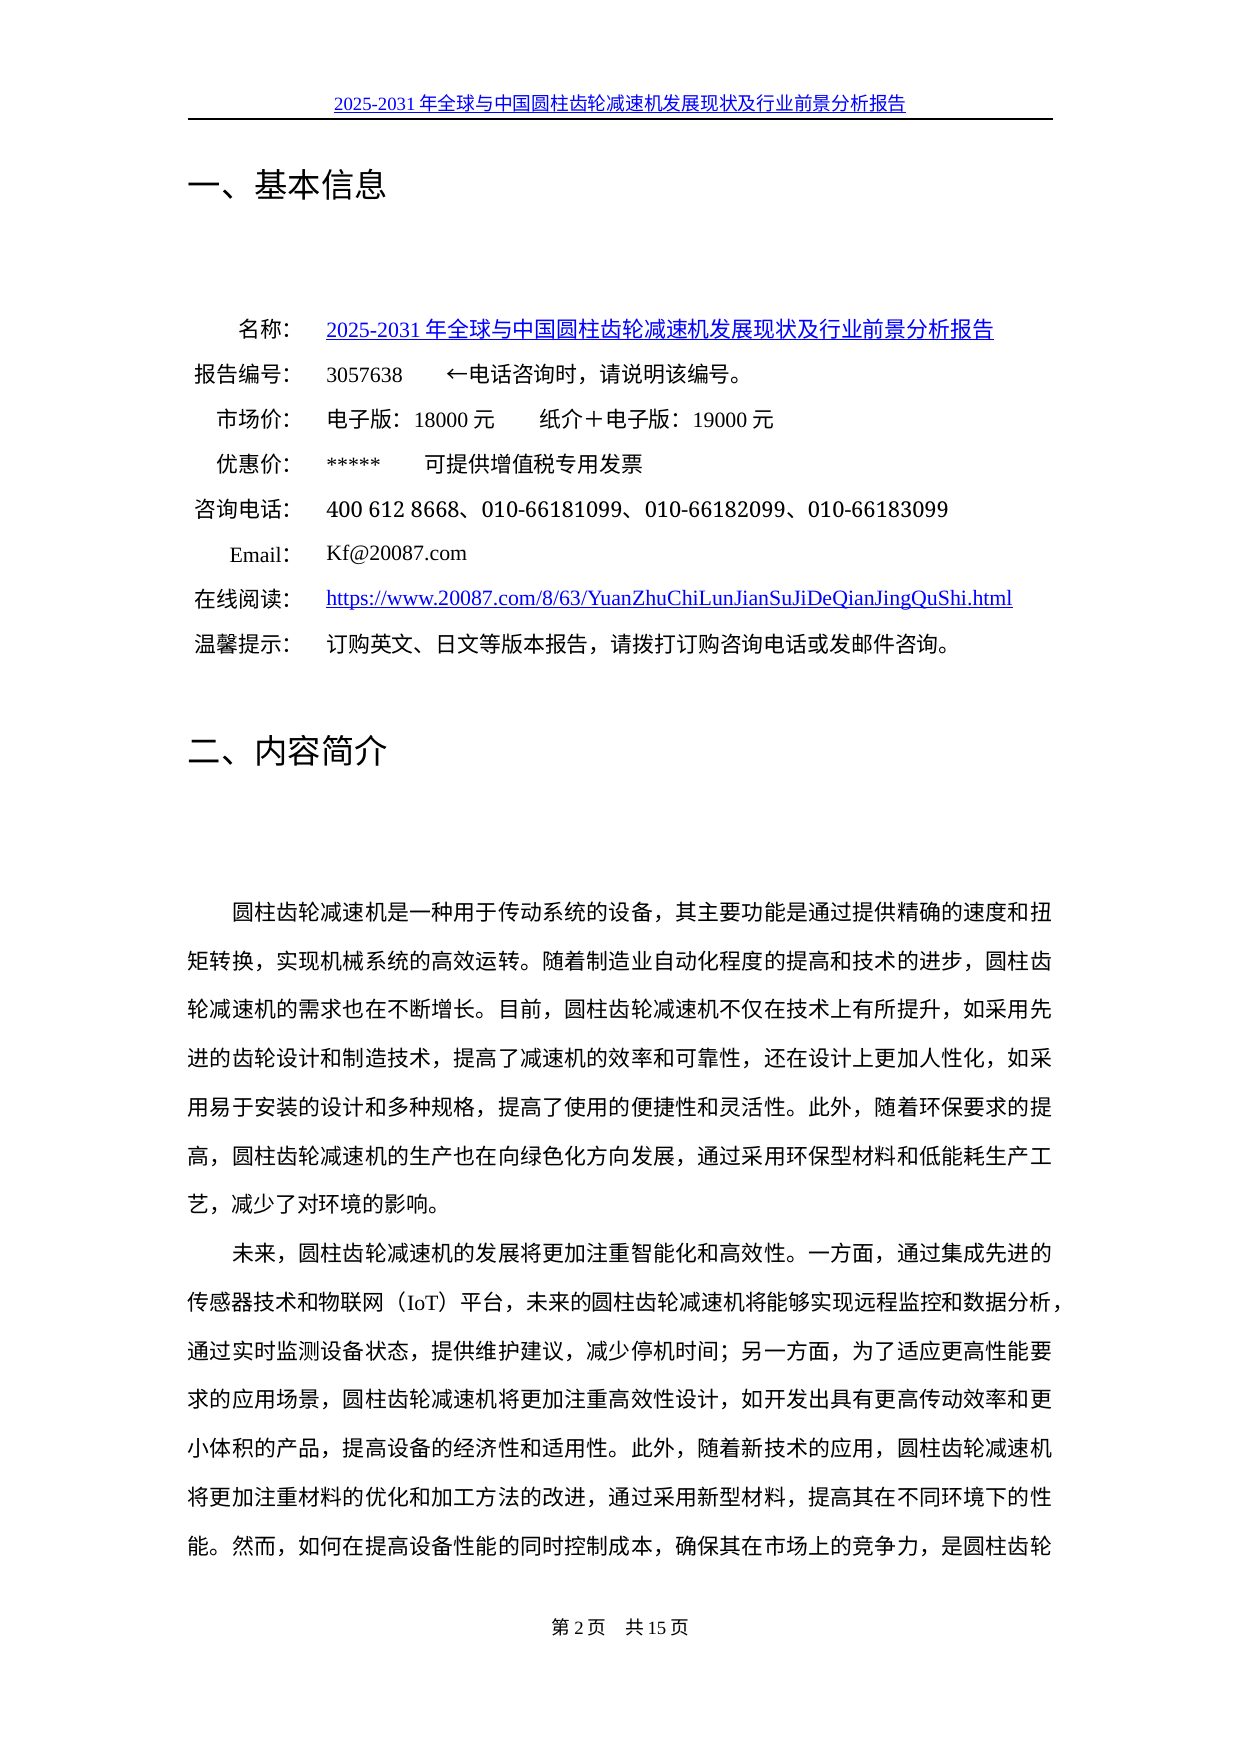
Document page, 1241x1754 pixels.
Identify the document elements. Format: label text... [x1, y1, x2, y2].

table_cell [315, 582, 1073, 627]
table_cell 报告编号： [167, 357, 315, 402]
table_cell 市场价： [167, 402, 315, 447]
table_cell 在线阅读： [167, 582, 315, 627]
table_cell 订购英文、日文等版本报告，请拨打订购咨询电话或发邮件咨询。 [315, 627, 1073, 672]
title 二、内容简介 [187, 717, 1053, 782]
table_cell ***** 可提供增值税专用发票 [315, 447, 1073, 492]
table_cell Kf@20087.com [315, 537, 1073, 582]
table_cell 咨询电话： [167, 492, 315, 537]
table_cell 优惠价： [167, 447, 315, 492]
table_cell 400 612 8668、010-66181099、010-66182099、010-66183099 [315, 492, 1073, 537]
table_cell 3057638 ←电话咨询时，请说明该编号。 [315, 357, 1073, 402]
table_cell 电子版：18000 元 纸介＋电子版：19000 元 [315, 402, 1073, 447]
table_cell 温馨提示： [167, 627, 315, 672]
table_header 名称： [167, 312, 315, 357]
table_cell Email： [167, 537, 315, 582]
title 一、基本信息 [187, 150, 1053, 215]
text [187, 894, 1053, 1561]
table_header 2025-2031年全球与中国圆柱齿轮减速机发展现状及行业前景分析报告 [315, 312, 1073, 357]
